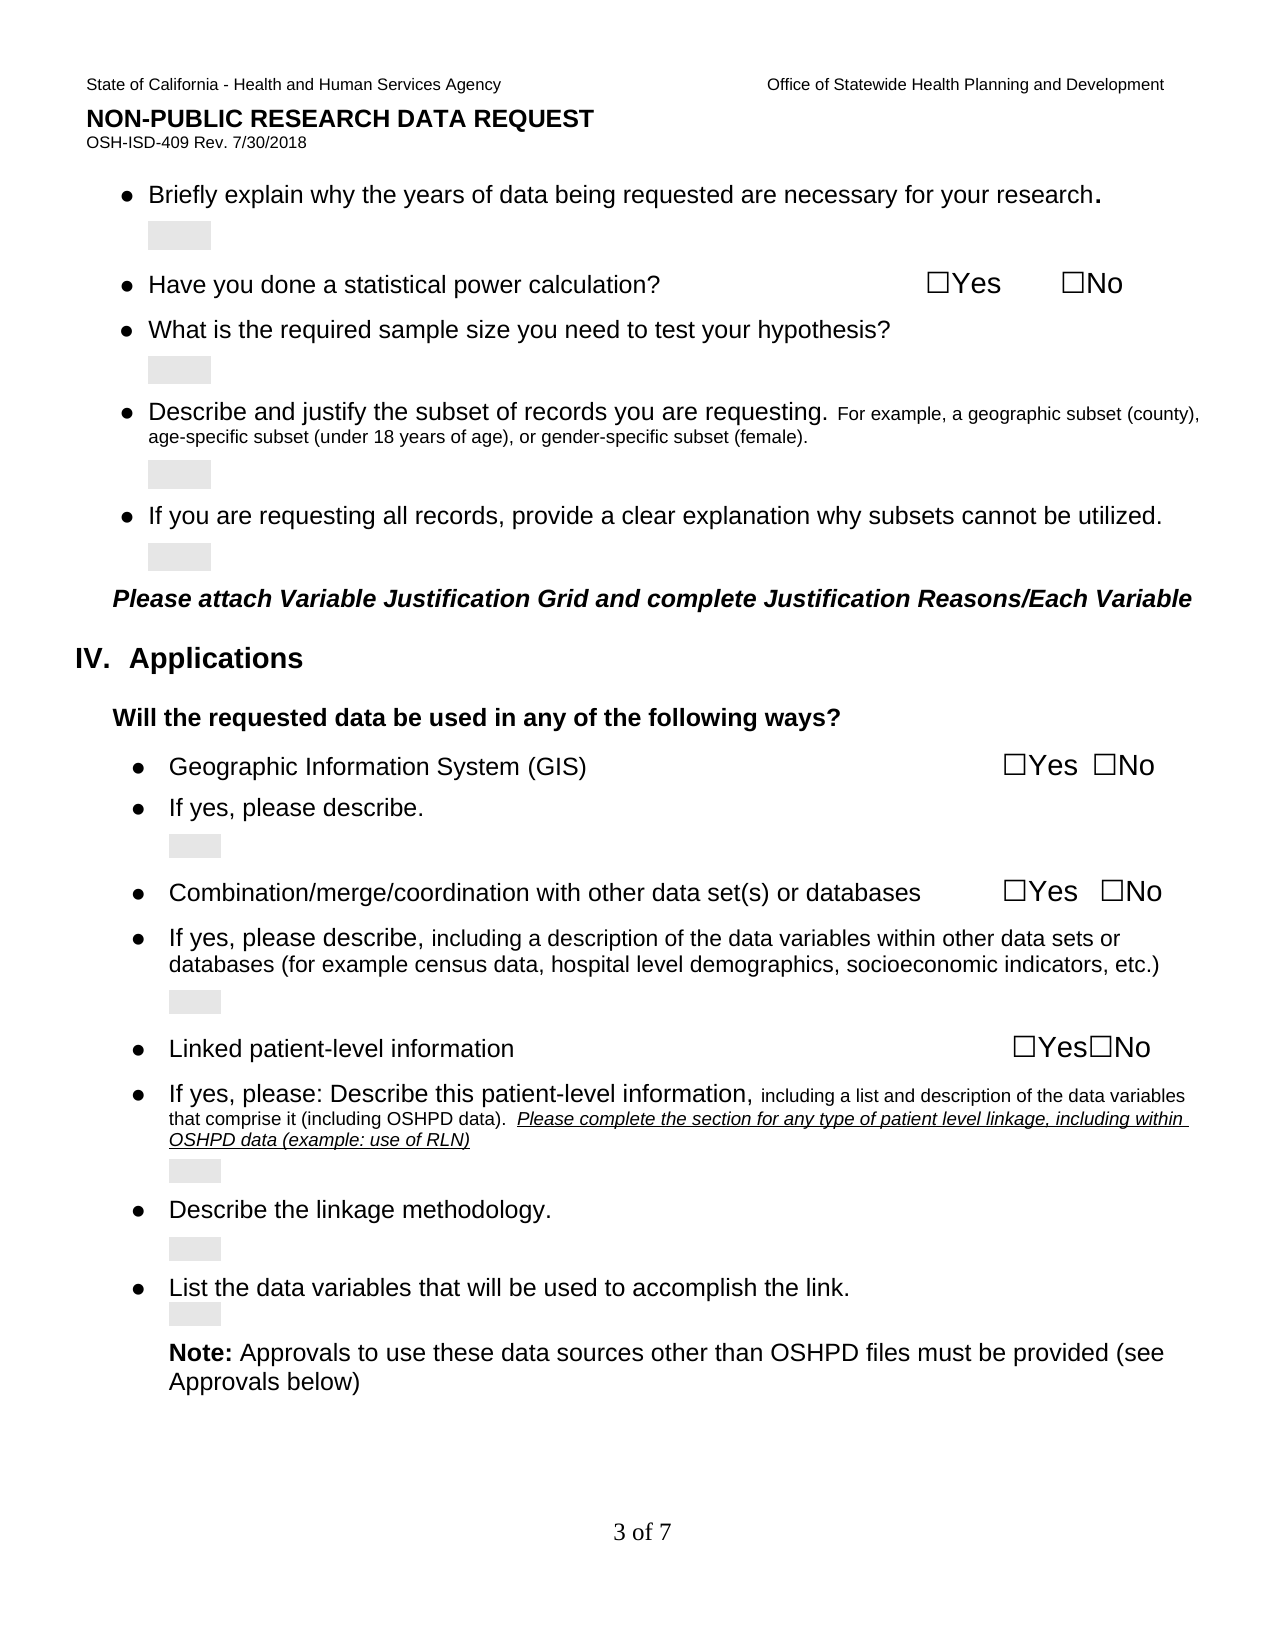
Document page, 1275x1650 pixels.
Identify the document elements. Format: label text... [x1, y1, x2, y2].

subtitle Have you done a statistical power calculation? Yes No [120, 262, 1200, 302]
list Describe and justify the subset of records you are requesting. For example, a geographic subset (county), age-specific subset (under 18 years of age), or gender-specific subset (female). [120, 397, 1200, 447]
list Applications [75, 641, 1200, 675]
table_header Geographic Information System (GIS) Yes No If yes, please describe. Combination/merge/coordination with other data set(s) or databases Yes No If yes, please describe, including a description of the data variables within other data sets or databases (for example census data, hospital level demographics, socioeconomic indicators, etc.) Linked patient-level information Yes No If yes, please: Describe this patient-level information, including a list and description of the data variables that comprise it (including OSHPD data). Please complete the section for any type of patient level linkage, including within OSHPD data (example: use of RLN) Describe the linkage methodology. List the data variables that will be used to accomplish the link. Note: Approvals to use these data sources other than OSHPD files must be provided (see Approvals below) [75, 732, 1221, 1491]
list If you are requesting all records, provide a clear explanation why subsets cannot be utilized. [120, 501, 1200, 530]
list Please attach Variable Justification Grid and complete Justification Reasons/Each Variable [112, 584, 1200, 612]
list Will the requested data be used in any of the following ways? [112, 703, 1200, 732]
list What is the required sample size you need to test your hypothesis? [119, 314, 1200, 343]
list Briefly explain why the years of data being requested are necessary for your research. [120, 180, 1200, 209]
